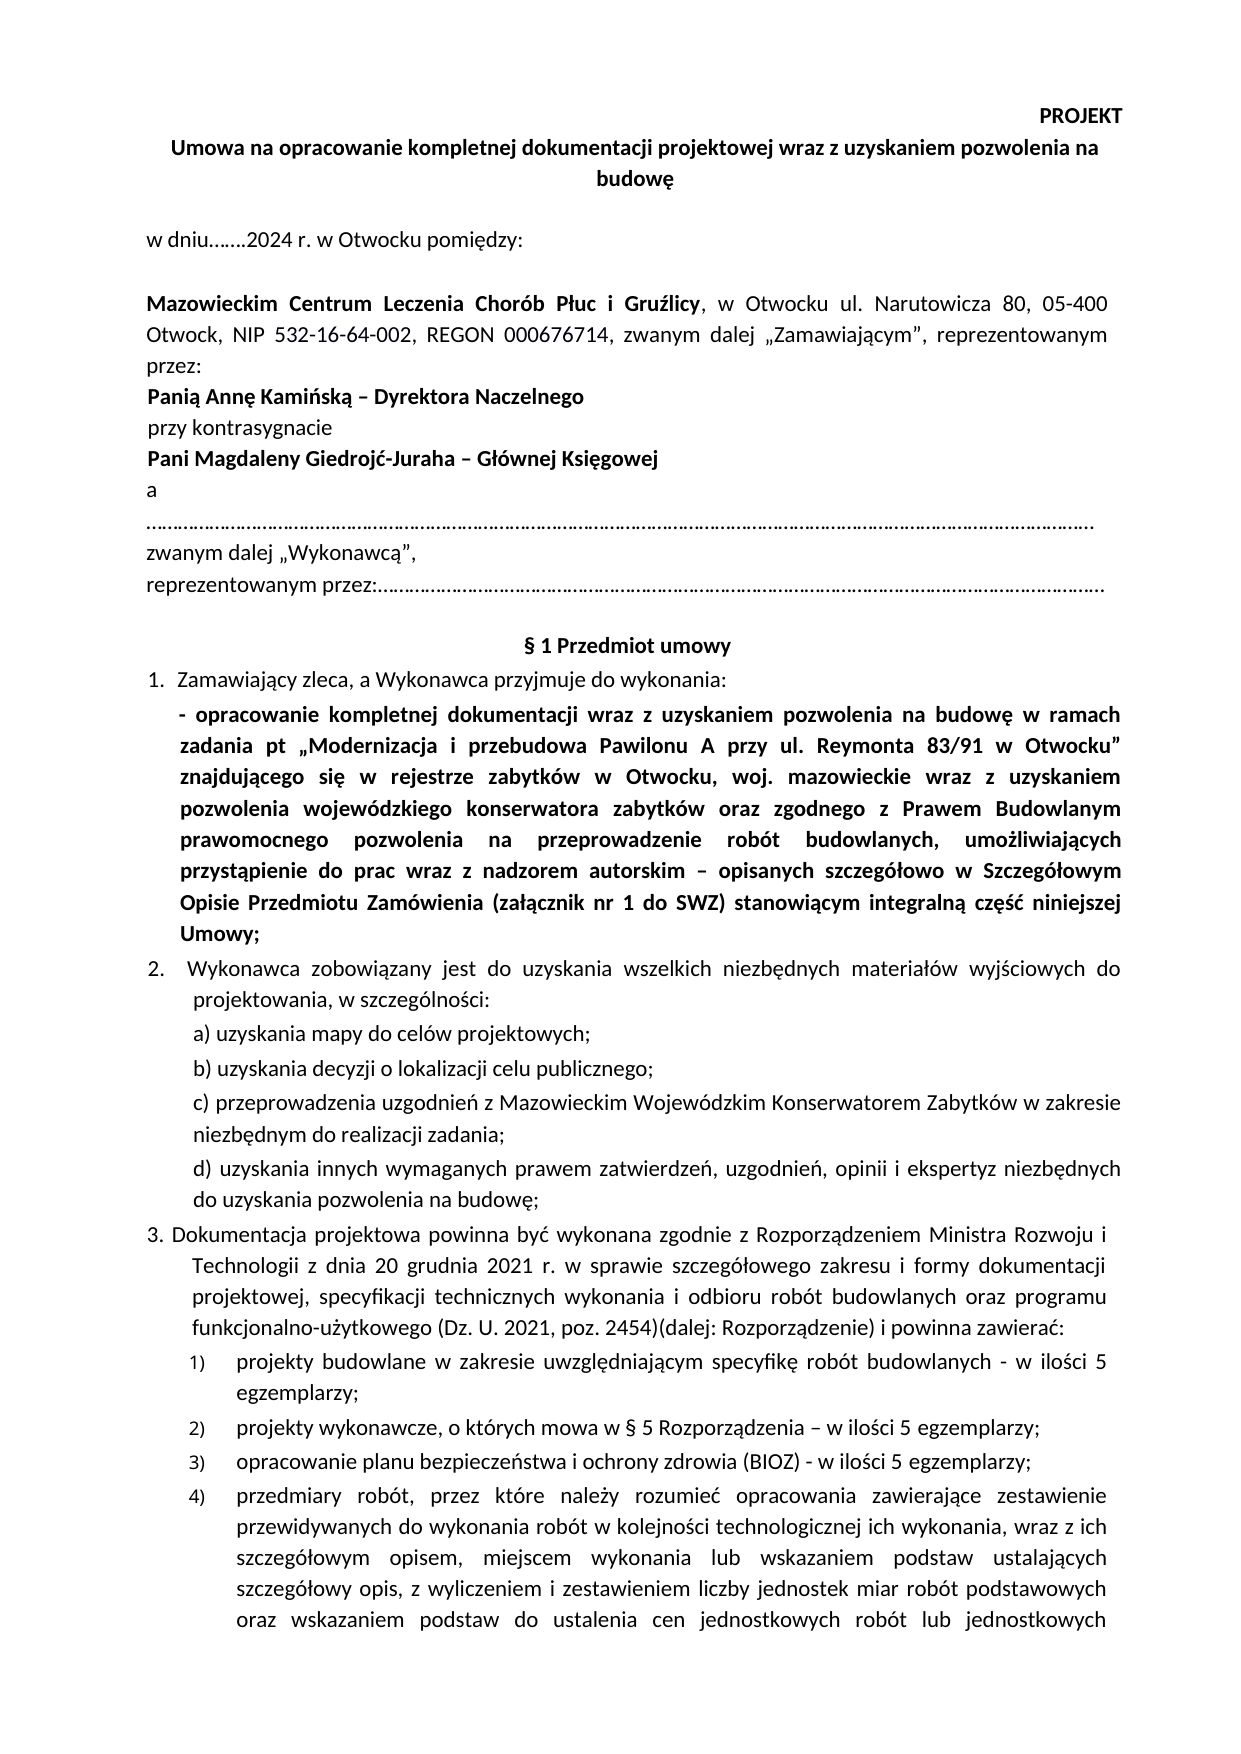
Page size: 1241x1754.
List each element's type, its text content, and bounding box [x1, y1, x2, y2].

text c) przeprowadzenia uzgodnień z Mazowieckim Wojewódzkim Konserwatorem Zabytków w zakresie niezbędnym do realizacji zadania; [147, 1088, 1122, 1148]
text Mazowieckim Centrum Leczenia Chorób Płuc i Gruźlicy, w Otwocku ul. Narutowicza 80, 05-400 Otwock, NIP 532-16-64-002, REGON 000676714, zwanym dalej „Zamawiającym”, reprezentowanym przez: [146, 289, 1108, 379]
list opracowanie planu bezpieczeństwa i ochrony zdrowia (BIOZ) - w ilości 5 egzemplarzy; [188, 1447, 1108, 1475]
text a) uzyskania mapy do celów projektowych; [147, 1019, 1122, 1047]
text 2. Wykonawca zobowiązany jest do uzyskania wszelkich niezbędnych materiałów wyjściowych do projektowania, w szczególności: [147, 954, 1122, 1013]
text 3. Dokumentacja projektowa powinna być wykonana zgodnie z Rozporządzeniem Ministra Rozwoju i Technologii z dnia 20 grudnia 2021 r. w sprawie szczegółowego zakresu i formy dokumentacji projektowej, specyfikacji technicznych wykonania i odbioru robót budowlanych oraz programu funkcjonalno-użytkowego (Dz. U. 2021, poz. 2454)(dalej: Rozporządzenie) i powinna zawierać: [147, 1220, 1108, 1341]
text a [146, 475, 165, 503]
subtitle § 1 Przedmiot umowy [147, 631, 1108, 659]
text Pani Magdaleny Giedrojć-Juraha – Głównej Księgowej [147, 444, 1122, 472]
text - opracowanie kompletnej dokumentacji wraz z uzyskaniem pozwolenia na budowę w ramach zadania pt „Modernizacja i przebudowa Pawilonu A przy ul. Reymonta 83/91 w Otwocku” znajdującego się w rejestrze zabytków w Otwocku, woj. mazowieckie wraz z uzyskaniem pozwolenia wojewódzkiego konserwatora zabytków oraz zgodnego z Prawem Budowlanym prawomocnego pozwolenia na przeprowadzenie robót budowlanych, umożliwiających przystąpienie do prac wraz z nadzorem autorskim – opisanych szczegółowo w Szczegółowym Opisie Przedmiotu Zamówienia (załącznik nr 1 do SWZ) stanowiącym integralną część niniejszej Umowy; [179, 700, 1122, 947]
list projekty wykonawcze, o których mowa w § 5 Rozporządzenia – w ilości 5 egzemplarzy; [188, 1413, 1108, 1441]
text d) uzyskania innych wymaganych prawem zatwierdzeń, uzgodnień, opinii i ekspertyz niezbędnych do uzyskania pozwolenia na budowę; [147, 1154, 1122, 1214]
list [188, 1481, 1108, 1633]
list Zamawiający zleca, a Wykonawca przyjmuje do wykonania: [147, 666, 1108, 693]
text b) uzyskania decyzji o lokalizacji celu publicznego; [147, 1054, 1122, 1082]
subtitle PROJEKT [146, 101, 1122, 129]
text reprezentowanym przez:………………………………………………………………………………………………………………………… [146, 570, 1108, 598]
text w dniu…….2024 r. w Otwocku pomiędzy: [146, 225, 1108, 253]
text przy kontrasygnacie [147, 413, 1122, 441]
text ……………………………………………………………………………………………………………………………………………………………… zwanym dalej „Wykonawcą”, [146, 507, 1108, 566]
text Umowa na opracowanie kompletnej dokumentacji projektowej wraz z uzyskaniem pozwolenia na budowę [147, 133, 1122, 193]
text Panią Annę Kamińską – Dyrektora Naczelnego [147, 382, 1122, 410]
list projekty budowlane w zakresie uwzględniającym specyfikę robót budowlanych - w ilości 5 egzemplarzy; [188, 1347, 1108, 1406]
